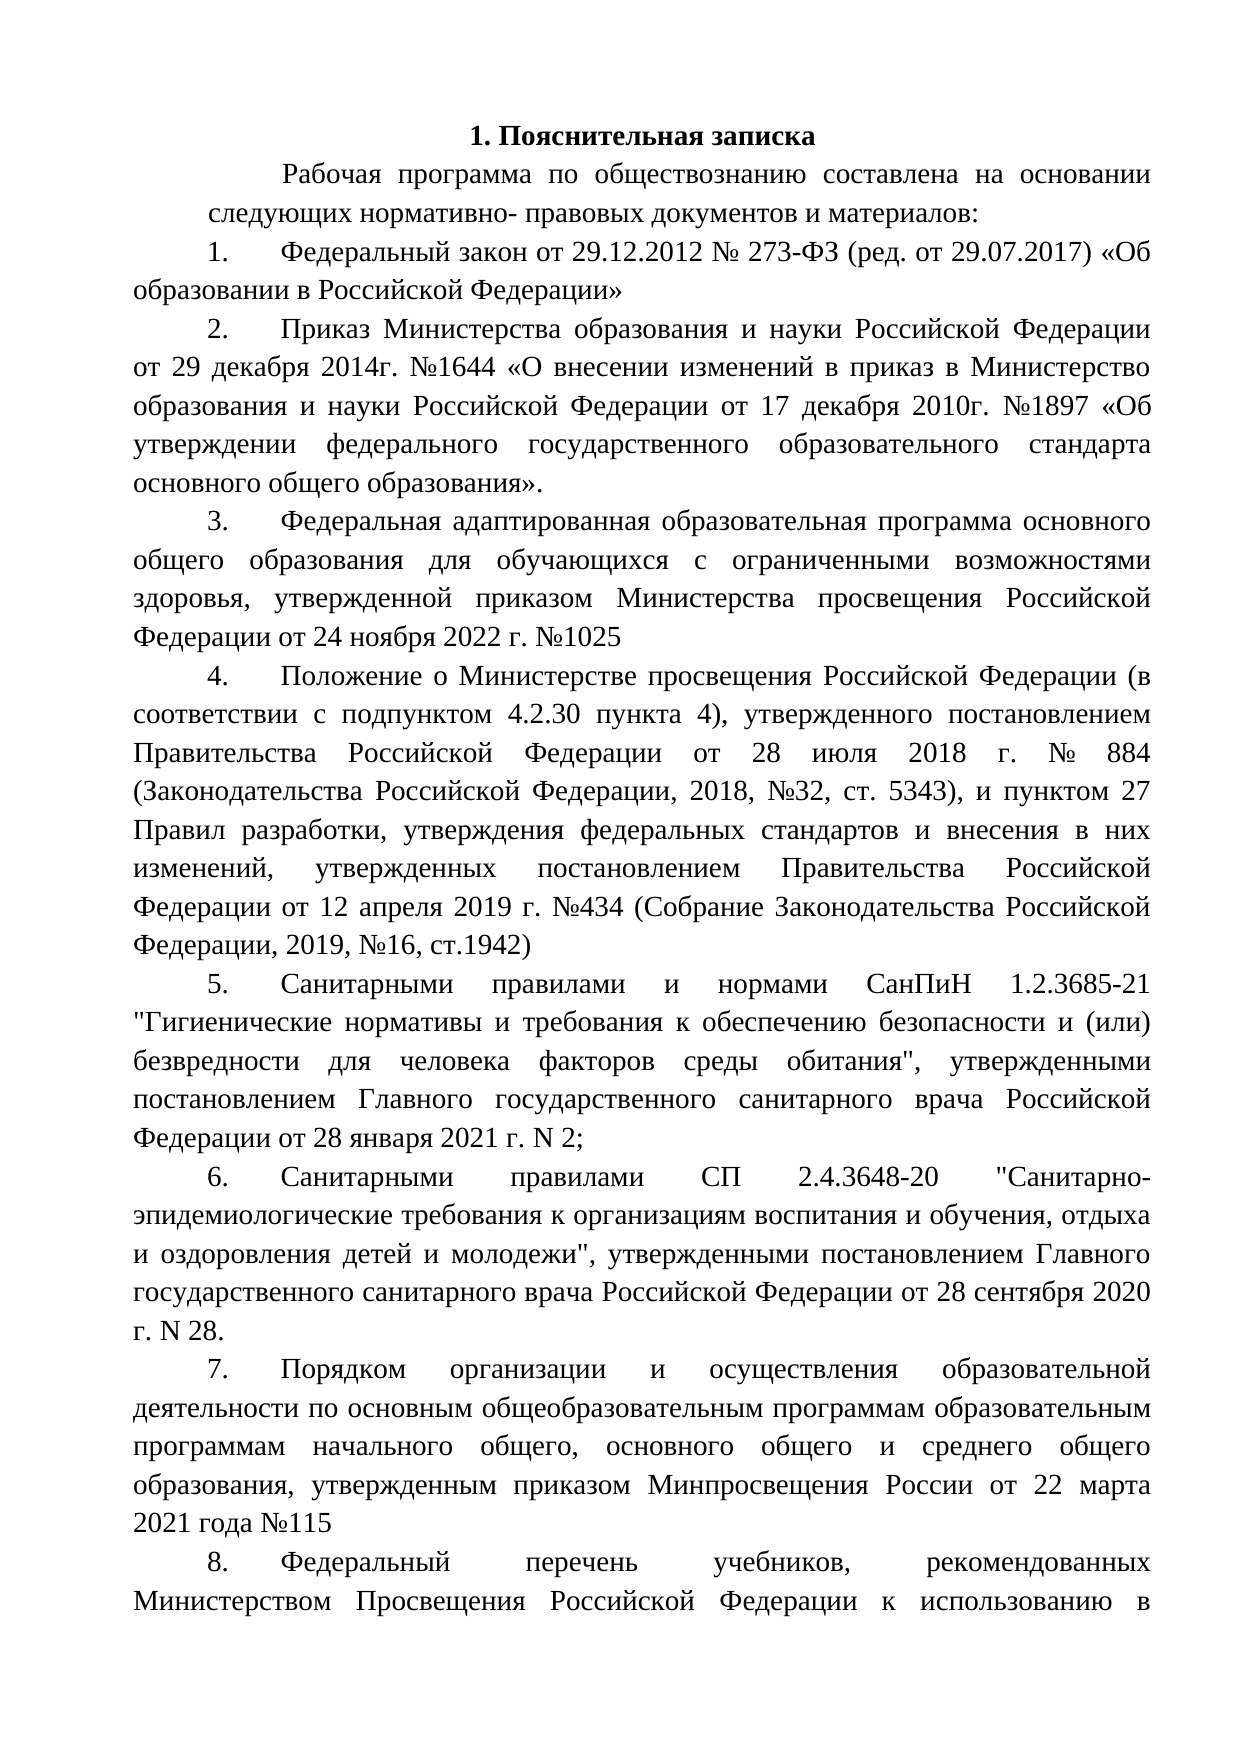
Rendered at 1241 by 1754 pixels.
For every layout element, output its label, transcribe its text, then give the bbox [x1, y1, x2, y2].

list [133, 1544, 1152, 1616]
list Санитарными правилами и нормами СанПиН 1.2.3685-21 "Гигиенические нормативы и требования к обеспечению безопасности и (или) безвредности для человека факторов среды обитания", утвержденными постановлением Главного государственного санитарного врача Российской Федерации от 28 января 2021 г. N 2; [133, 966, 1152, 1154]
text Рабочая программа по обществознанию составлена на основании следующих нормативно- правовых документов и материалов: [208, 157, 1152, 229]
list Федеральный закон от 29.12.2012 № 273-ФЗ (ред. от 29.07.2017) «Об образовании в Российской Федерации» [133, 234, 1152, 306]
list Положение о Министерстве просвещения Российской Федерации (в соответствии с подпунктом 4.2.30 пункта 4), утвержденного постановлением Правительства Российской Федерации от 28 июля 2018 г. № 884 (Законодательства Российской Федерации, 2018, №32, ст. 5343), и пунктом 27 Правил разработки, утверждения федеральных стандартов и внесения в них изменений, утвержденных постановлением Правительства Российской Федерации от 12 апреля 2019 г. №434 (Собрание Законодательства Российской Федерации, 2019, №16, ст.1942) [133, 658, 1152, 961]
list Санитарными правилами СП 2.4.3648-20 "Санитарно-эпидемиологические требования к организациям воспитания и обучения, отдыха и оздоровления детей и молодежи", утвержденными постановлением Главного государственного санитарного врача Российской Федерации от 28 сентября 2020 г. N 28. [133, 1159, 1152, 1346]
list 1. Пояснительная записка [133, 118, 1152, 152]
list Порядком организации и осуществления образовательной деятельности по основным общеобразовательным программам образовательным программам начального общего, основного общего и среднего общего образования, утвержденным приказом Минпросвещения России от 22 марта 2021 года №115 [133, 1351, 1152, 1539]
list Приказ Министерства образования и науки Российской Федерации от 29 декабря 2014г. №1644 «О внесении изменений в приказ в Министерство образования и науки Российской Федерации от 17 декабря 2010г. №1897 «Об утверждении федерального государственного образовательного стандарта основного общего образования». [133, 311, 1152, 498]
list Федеральная адаптированная образовательная программа основного общего образования для обучающихся с ограниченными возможностями здоровья, утвержденной приказом Министерства просвещения Российской Федерации от 24 ноября 2022 г. №1025 [133, 503, 1152, 653]
